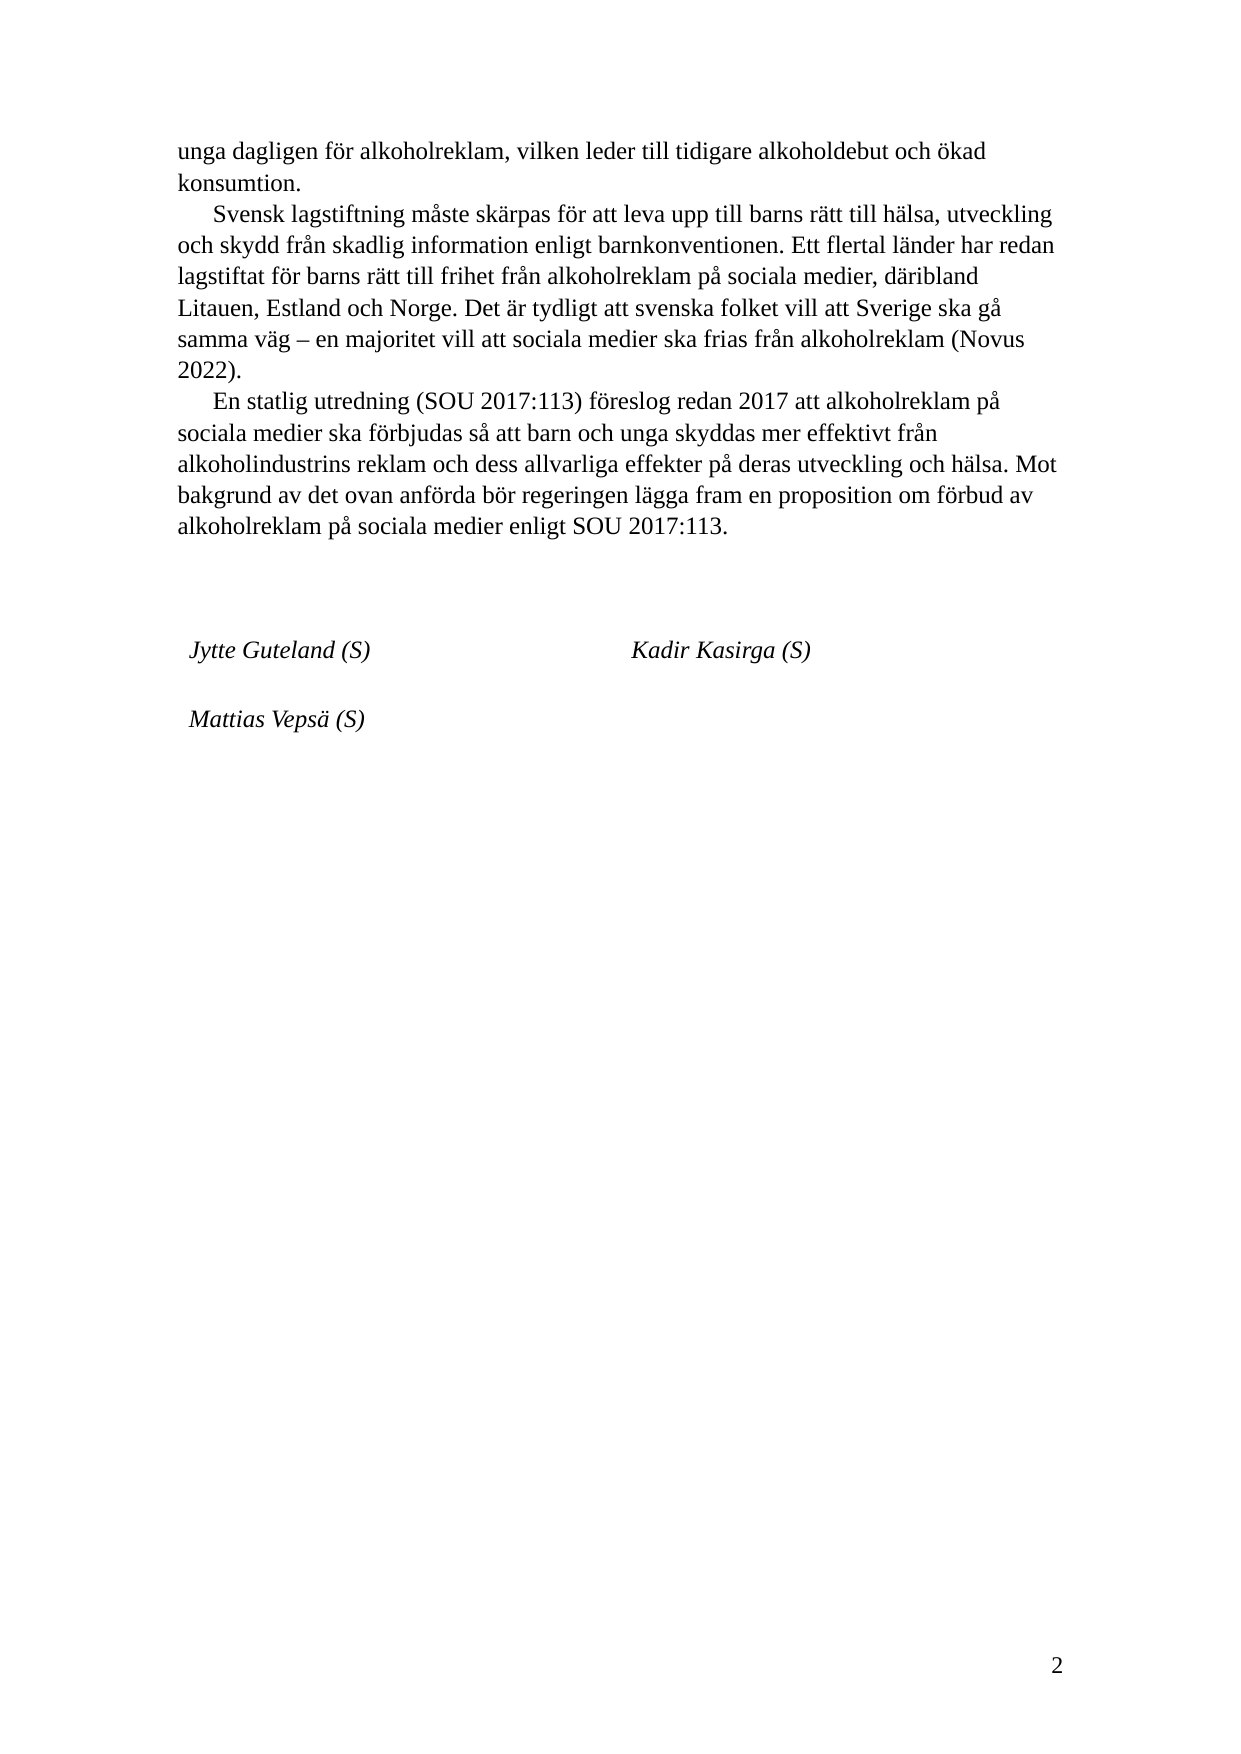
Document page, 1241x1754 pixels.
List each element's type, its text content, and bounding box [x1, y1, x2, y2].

text En statlig utredning (SOU 2017:113) föreslog redan 2017 att alkoholreklam på sociala medier ska förbjudas så att barn och unga skyddas mer effektivt från alkoholindustrins reklam och dess allvarliga effekter på deras utveckling och hälsa. Mot bakgrund av det ovan anförda bör regeringen lägga fram en proposition om förbud av alkoholreklam på sociala medier enligt SOU 2017:113. [177, 384, 1063, 540]
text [177, 134, 1063, 196]
table_header Kadir Kasirga (S) [620, 603, 1063, 671]
text Svensk lagstiftning måste skärpas för att leva upp till barns rätt till hälsa, utveckling och skydd från skadlig information enligt barnkonventionen. Ett flertal länder har redan lagstiftat för barns rätt till frihet från alkoholreklam på sociala medier, däribland Litauen, Estland och Norge. Det är tydligt att svenska folket vill att Sverige ska gå samma väg – en majoritet vill att sociala medier ska frias från alkoholreklam (Novus 2022). [177, 196, 1063, 384]
table_header Jytte Guteland (S) [177, 603, 620, 671]
table_cell Mattias Vepsä (S) [177, 671, 620, 740]
